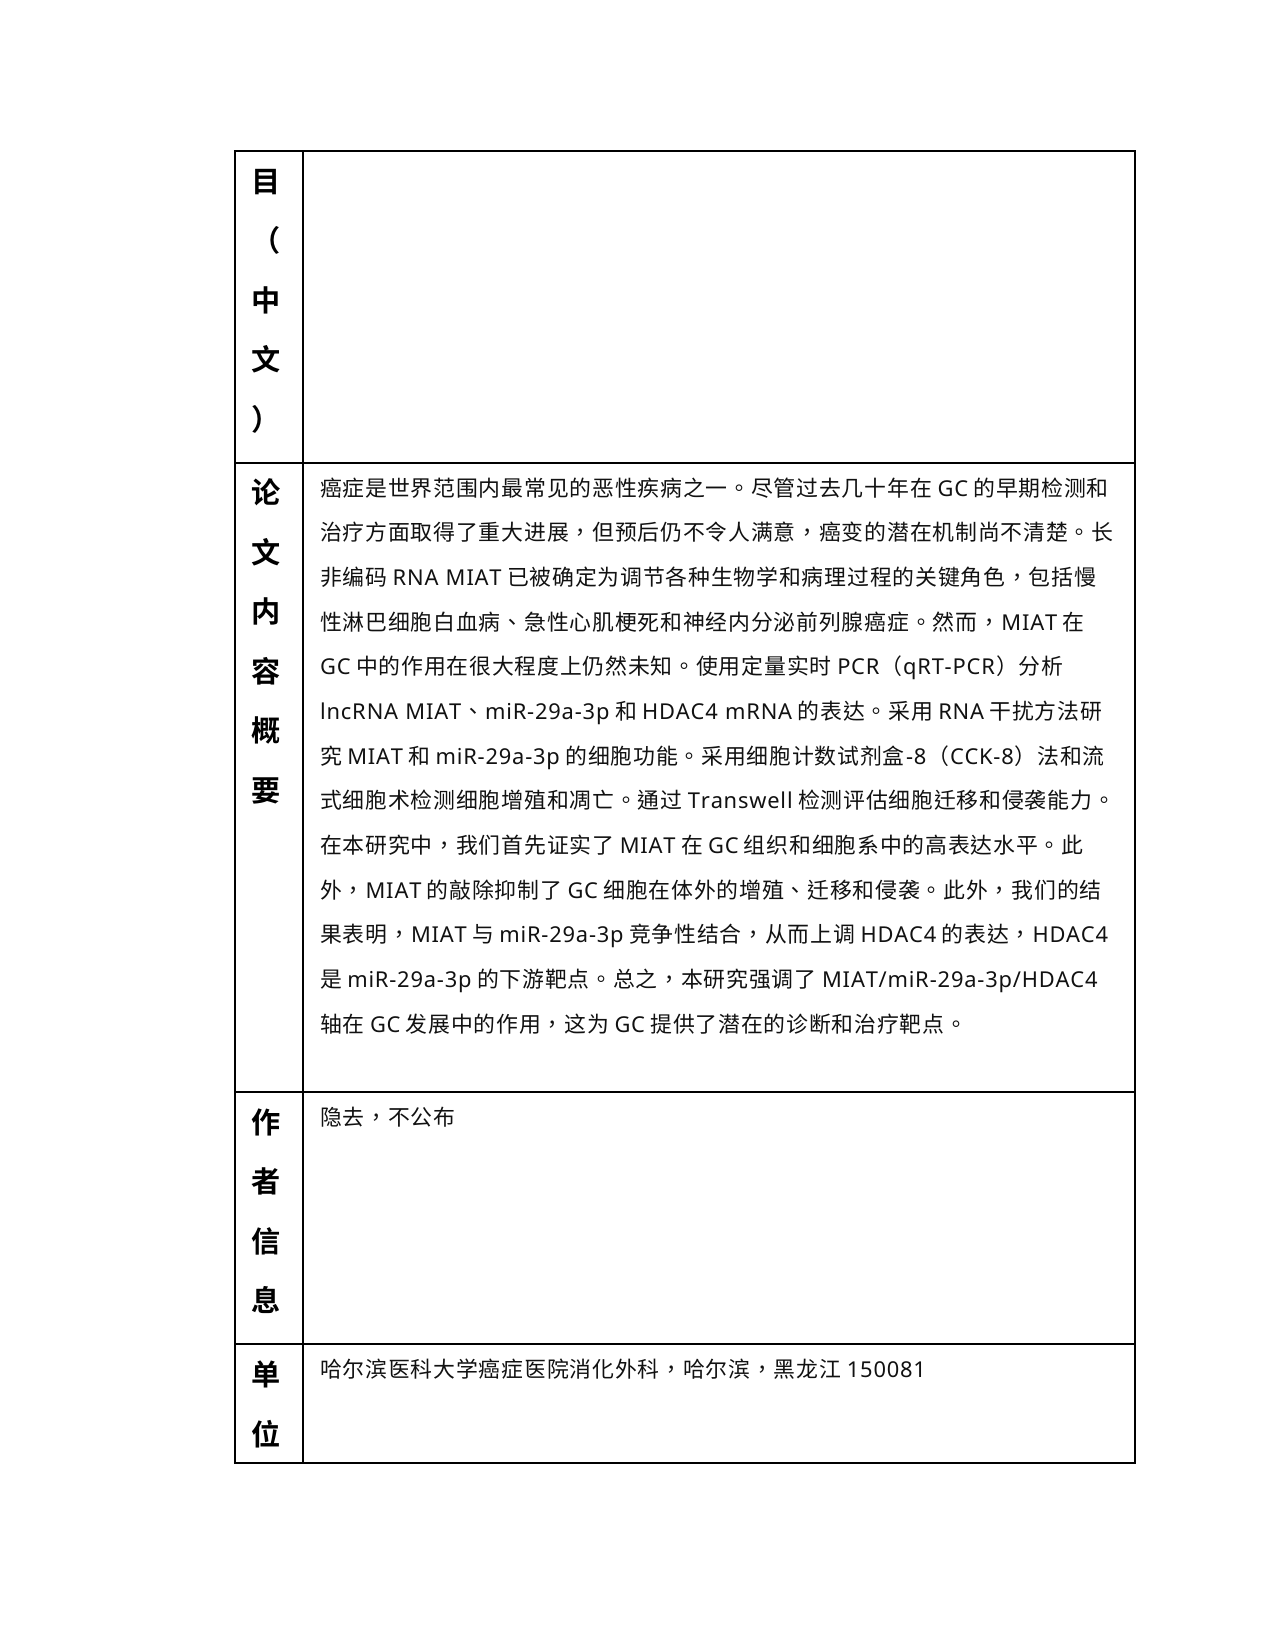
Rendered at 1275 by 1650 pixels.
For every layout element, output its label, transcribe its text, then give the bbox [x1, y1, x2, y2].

table_cell 论文内容概要 [236, 464, 302, 1091]
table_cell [304, 152, 1134, 462]
table_cell 单位信息 [236, 1345, 302, 1462]
table_cell 隐去，不公布 [304, 1093, 1134, 1343]
table_cell 作者信息 [236, 1093, 302, 1343]
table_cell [304, 1345, 1134, 1462]
table_cell 癌症是世界范围内最常见的恶性疾病之一。尽管过去几十年在GC的早期检测和治疗方面取得了重大进展，但预后仍不令人满意，癌变的潜在机制尚不清楚。长非编码RNA MIAT已被确定为调节各种生物学和病理过程的关键角色，包括慢性淋巴细胞白血病、急性心肌梗死和神经内分泌前列腺癌症。然而，MIAT在GC中的作用在很大程度上仍然未知。使用定量实时PCR（qRT-PCR）分析lncRNA MIAT、miR-29a-3p和HDAC4 mRNA的表达。采用RNA干扰方法研究MIAT和miR-29a-3p的细胞功能。采用细胞计数试剂盒-8（CCK-8）法和流式细胞术检测细胞增殖和凋亡。通过Transwell检测评估细胞迁移和侵袭能力。在本研究中，我们首先证实了MIAT在GC组织和细胞系中的高表达水平。此外，MIAT的敲除抑制了GC细胞在体外的增殖、迁移和侵袭。此外，我们的结果表明，MIAT与miR-29a-3p竞争性结合，从而上调HDAC4的表达，HDAC4是miR-29a-3p的下游靶点。总之，本研究强调了MIAT/miR-29a-3p/HDAC4轴在GC发展中的作用，这为GC提供了潜在的诊断和治疗靶点。 [304, 464, 1134, 1091]
table_cell 论文题目（中文） [236, 152, 302, 462]
